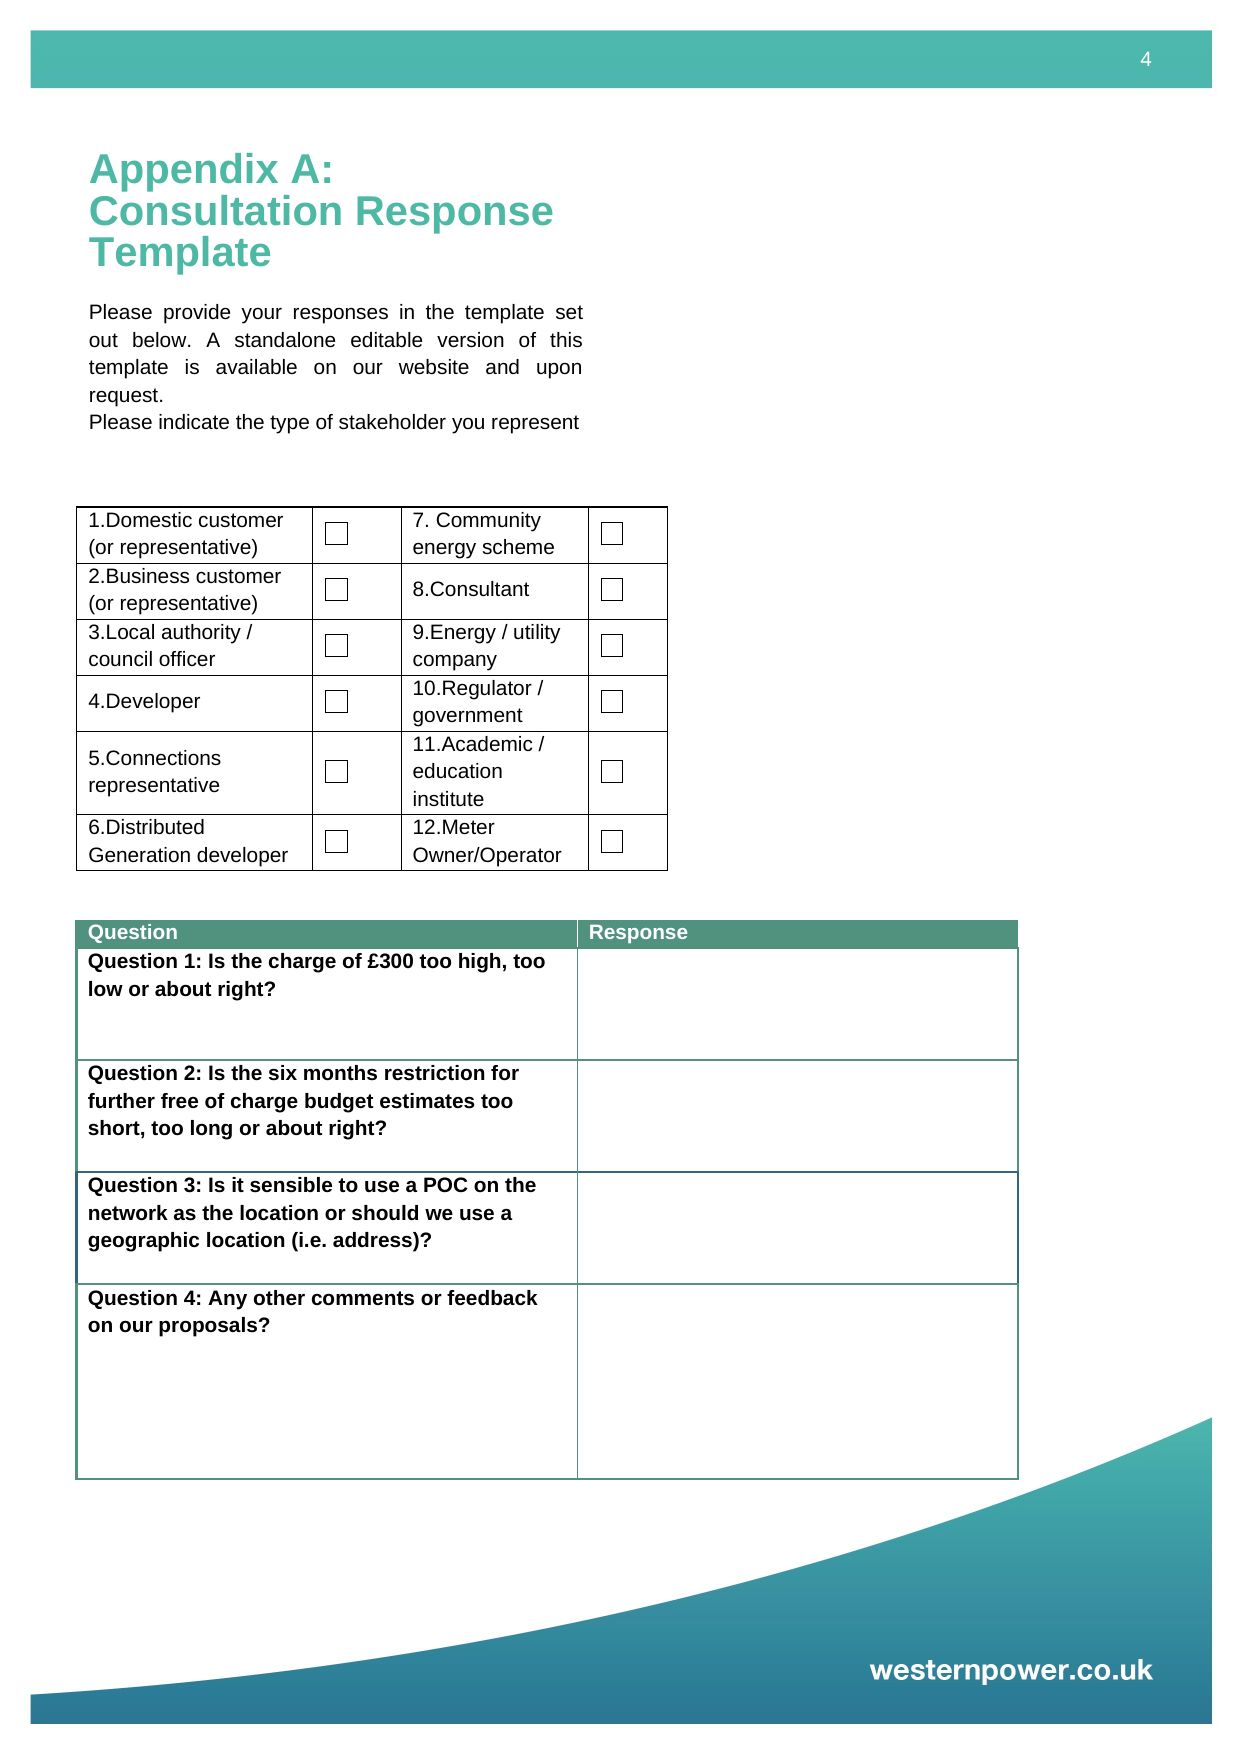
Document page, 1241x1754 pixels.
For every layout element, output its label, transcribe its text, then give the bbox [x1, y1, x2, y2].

table_header 1.Domestic customer (or representative) [77, 508, 312, 562]
table_cell 2.Business customer (or representative) [77, 564, 312, 618]
table_cell [578, 949, 1017, 1059]
table_cell [589, 564, 667, 618]
table_header [589, 508, 667, 562]
table_cell [589, 620, 667, 674]
table_header 7. Community energy scheme [402, 508, 588, 562]
table_cell 9.Energy / utility company [402, 620, 588, 674]
table_header Question [78, 920, 577, 947]
table_cell [313, 620, 401, 674]
table_header Response [578, 920, 1018, 947]
table_cell [313, 732, 401, 814]
table_cell 10.Regulator / government [402, 676, 588, 731]
text Please provide your responses in the template set out below. A standalone editable version of this template is available on our website and upon request. [89, 300, 583, 406]
table_cell [589, 815, 667, 870]
table_cell 6.Distributed Generation developer [77, 815, 312, 870]
table_header [313, 508, 401, 562]
table_cell 8.Consultant [402, 564, 588, 618]
text Please indicate the type of stakeholder you represent [89, 410, 583, 434]
table_cell [313, 676, 401, 731]
table_cell Question 1: Is the charge of £300 too high, too low or about right? [78, 949, 577, 1059]
table_cell [578, 1173, 1017, 1283]
table_cell [313, 815, 401, 870]
subtitle Appendix A: Consultation Response Template [89, 150, 583, 275]
table_cell 4.Developer [77, 676, 312, 731]
table_cell [589, 732, 667, 814]
table_cell 12.Meter Owner/Operator [402, 815, 588, 870]
table_cell 3.Local authority / council officer [77, 620, 312, 674]
table_cell [589, 676, 667, 731]
table_cell [578, 1285, 1017, 1478]
table_cell 5.Connections representative [77, 732, 312, 814]
picture [1, 0, 1241, 1754]
table_cell [313, 564, 401, 618]
table_cell 11.Academic / education institute [402, 732, 588, 814]
table_cell Question 2: Is the six months restriction for further free of charge budget estimates too short, too long or about right? [78, 1061, 577, 1171]
table_cell Question 4: Any other comments or feedback on our proposals? [78, 1285, 577, 1478]
table_cell [578, 1061, 1017, 1171]
table_cell Question 3: Is it sensible to use a POC on the network as the location or should we use a geographic location (i.e. address)? [78, 1173, 577, 1283]
